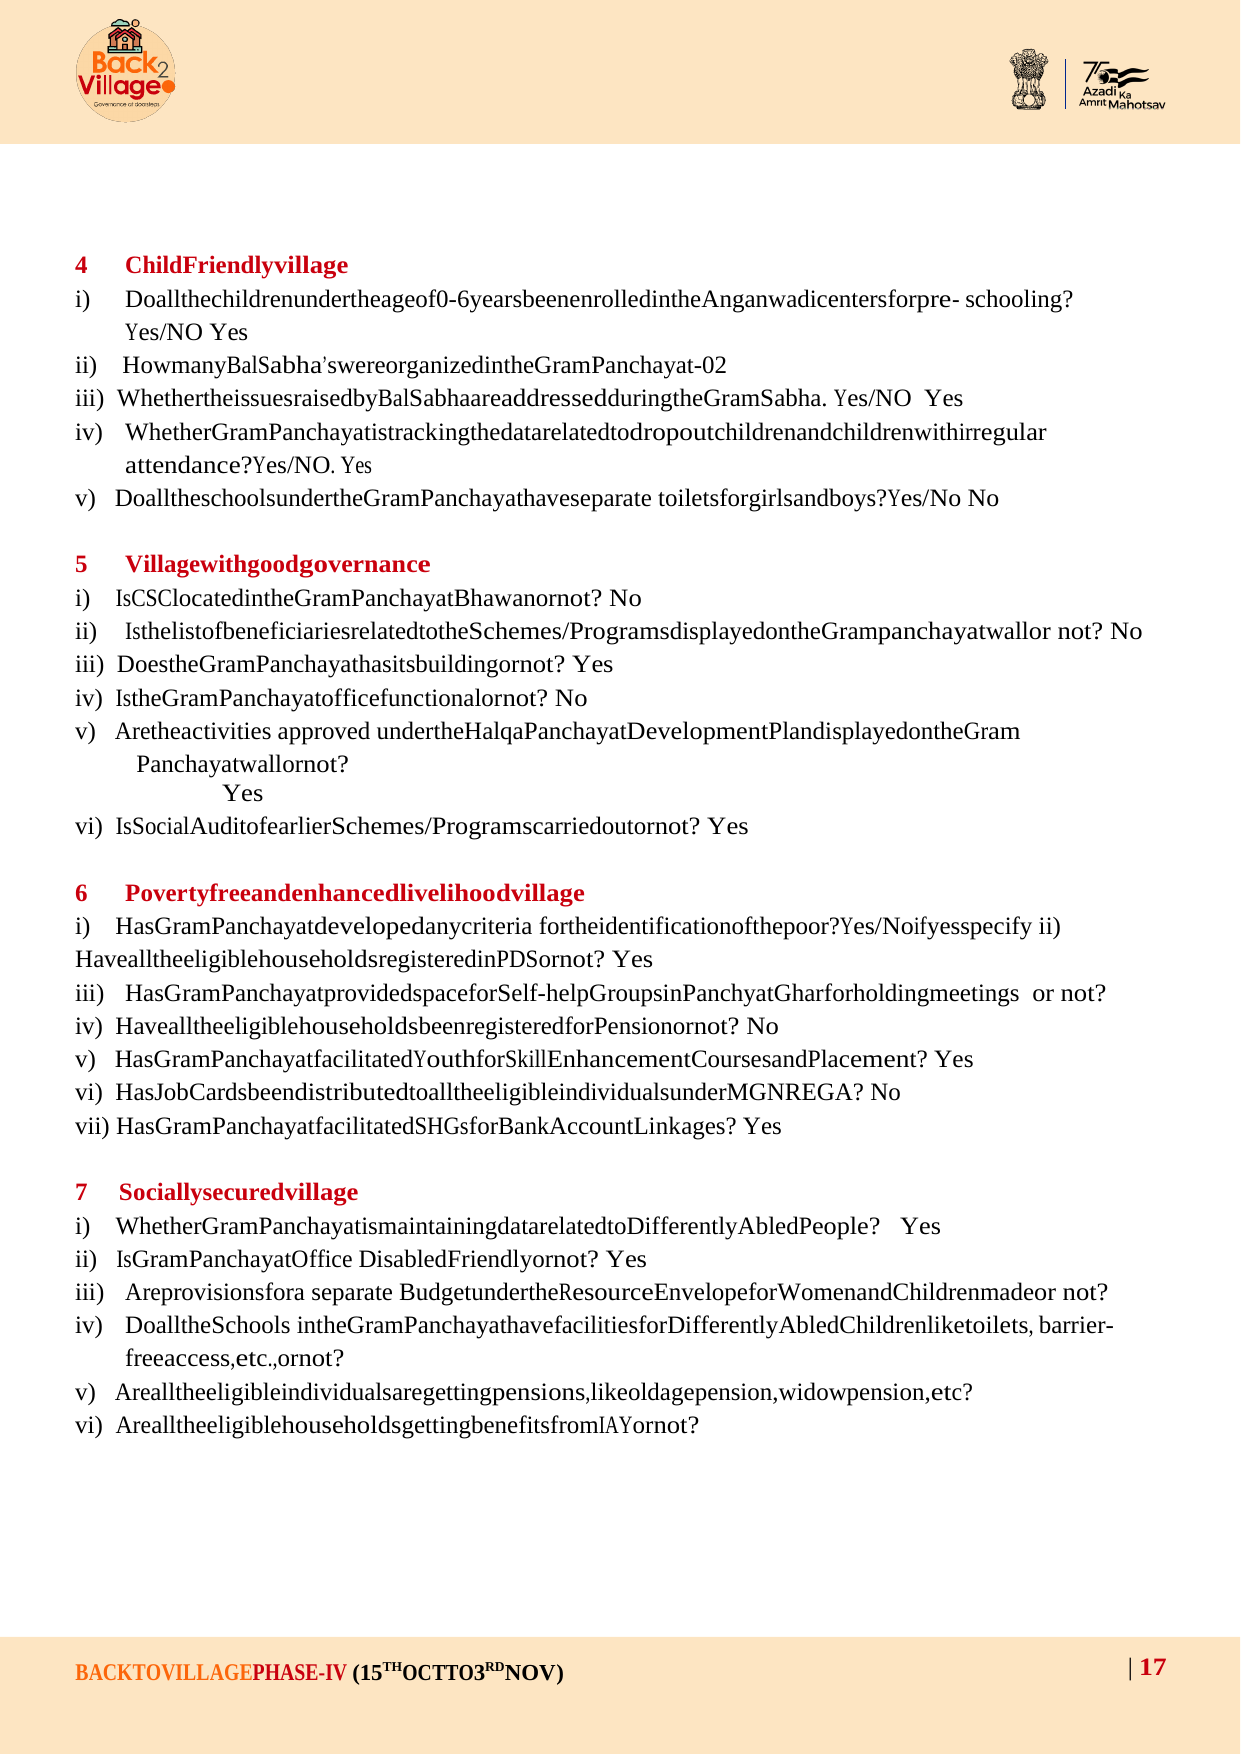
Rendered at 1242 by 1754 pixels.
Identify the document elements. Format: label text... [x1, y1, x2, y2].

text 5 Villagewithgoodgovernance [75, 549, 1242, 578]
text iv) DoalltheSchools intheGramPanchayathavefacilitiesforDifferentlyAbledChildrenliketoilets, barrier-freeaccess,etc.,ornot? [75, 1311, 1128, 1372]
text vi) IsSocialAuditofearlierSchemes/Programscarriedoutornot? Yes [75, 811, 1242, 840]
text iii) HasGramPanchayatprovidedspaceforSelf-helpGroupsinPanchyatGharforholdingmeetings or not? [75, 978, 1148, 1006]
text v) HasGramPanchayatfacilitatedYouthforSkillEnhancementCoursesandPlacement? Yes [75, 1044, 1242, 1073]
text i) Doallthechildrenundertheageof0-6yearsbeenenrolledintheAnganwadicentersforpre- schooling?Yes/NO Yes [75, 284, 1100, 346]
text v) Aretheactivities approved undertheHalqaPanchayatDevelopmentPlandisplayedontheGram [75, 716, 1242, 745]
text i) WhetherGramPanchayatismaintainingdatarelatedtoDifferentlyAbledPeople? Yes [75, 1211, 1242, 1239]
text vi) ArealltheeligiblehouseholdsgettingbenefitsfromIAYornot? [75, 1410, 1242, 1439]
text i) HasGramPanchayatdevelopedanycriteria fortheidentificationofthepoor?Yes/Noifyesspecify ii) HavealltheeligiblehouseholdsregisteredinPDSornot? Yes [75, 911, 1143, 973]
text iii) DoestheGramPanchayathasitsbuildingornot? Yes [75, 649, 1242, 678]
picture [1007, 46, 1051, 112]
text iv) WhetherGramPanchayatistrackingthedatarelatedtodropoutchildrenandchildrenwithirregular attendance?Yes/NO. Yes [75, 417, 1168, 478]
text 4 ChildFriendlyvillage [75, 251, 1242, 279]
picture [74, 17, 177, 124]
text vi) HasJobCardsbeendistributedtoalltheeligibleindividualsunderMGNREGA? No [75, 1077, 1242, 1106]
text i) IsCSClocatedintheGramPanchayatBhawanornot? No [75, 583, 1242, 612]
text v) DoalltheschoolsundertheGramPanchayathaveseparate toiletsforgirlsandboys?Yes/No No [75, 483, 1242, 512]
text iv) HavealltheeligiblehouseholdsbeenregisteredforPensionornot? No [75, 1011, 1242, 1039]
text 6 Povertyfreeandenhancedlivelihoodvillage [75, 878, 1242, 907]
text iii) WhethertheissuesraisedbyBalSabhaareaddressedduringtheGramSabha. Yes/NO Yes [75, 383, 1242, 412]
text iv) IstheGramPanchayatofficefunctionalornot? No [75, 683, 1242, 711]
text ii) IsGramPanchayatOffice DisabledFriendlyornot? Yes [75, 1244, 1242, 1273]
text v) Arealltheeligibleindividualsaregettingpensions,likeoldagepension,widowpension,etc? [75, 1377, 1242, 1405]
text Panchayatwallornot? Yes [121, 749, 364, 807]
text ii) IsthelistofbeneficiariesrelatedtotheSchemes/ProgramsdisplayedontheGrampanchayatwallor not? No [75, 616, 1167, 645]
text iii) Areprovisionsfora separate BudgetundertheResourceEnvelopeforWomenandChildrenmadeor not? [75, 1277, 1167, 1306]
picture [1076, 56, 1168, 112]
text 7 Sociallysecuredvillage [75, 1177, 1242, 1206]
text vii) HasGramPanchayatfacilitatedSHGsforBankAccountLinkages? Yes [75, 1111, 1242, 1139]
text ii) HowmanyBalSabha’swereorganizedintheGramPanchayat-02 [75, 350, 1242, 379]
